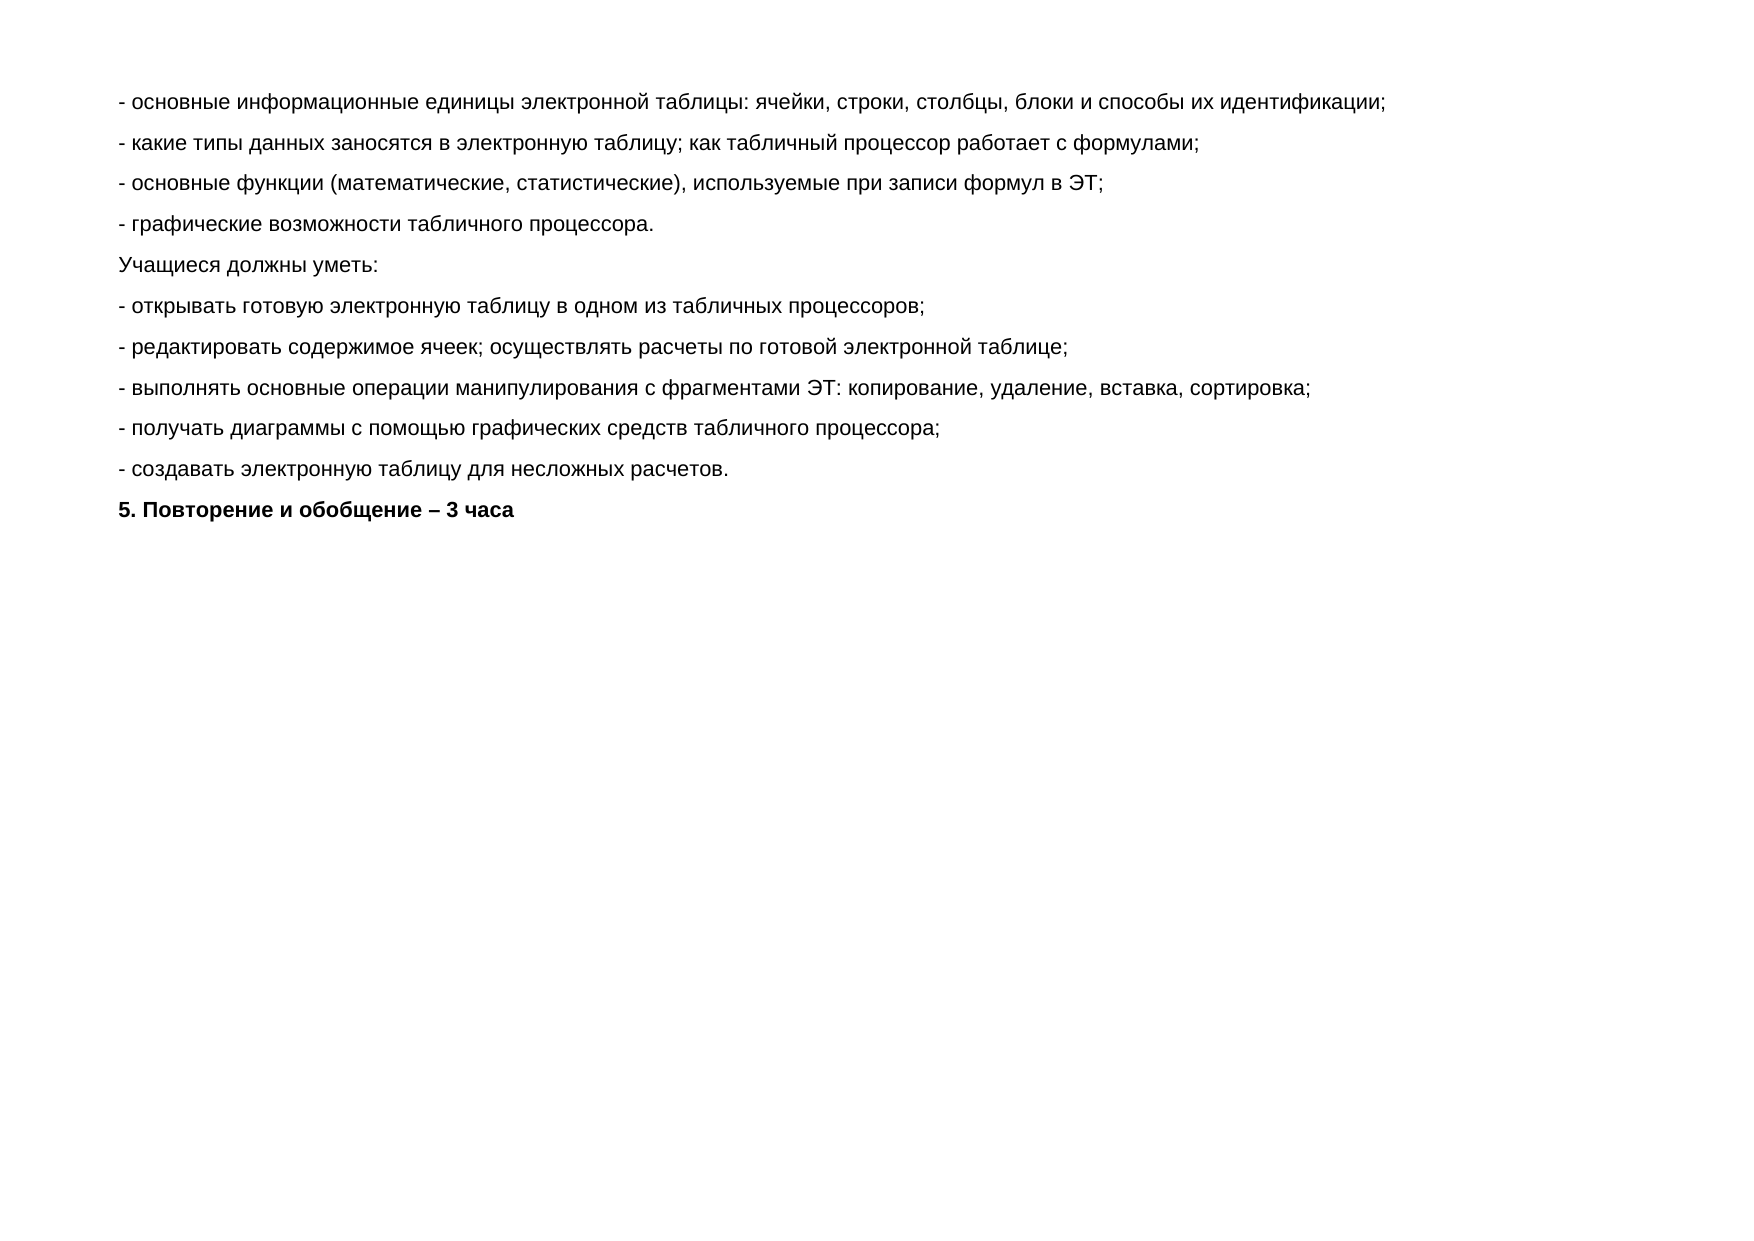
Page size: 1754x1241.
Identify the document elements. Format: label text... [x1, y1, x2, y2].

text - создавать электронную таблицу для несложных расчетов. [118, 456, 1636, 481]
text - основные информационные единицы электронной таблицы: ячейки, строки, столбцы, блоки и способы их идентификации; [118, 89, 1636, 114]
text Учащиеся должны уметь: [118, 252, 1636, 277]
text - открывать готовую электронную таблицу в одном из табличных процессоров; [118, 293, 1636, 318]
text 5. Повторение и обобщение – 3 часа [118, 497, 1636, 522]
text - получать диаграммы с помощью графических средств табличного процессора; [118, 415, 1636, 441]
text - какие типы данных заносятся в электронную таблицу; как табличный процессор работает с формулами; [118, 129, 1636, 155]
text - графические возможности табличного процессора. [118, 211, 1636, 236]
text - редактировать содержимое ячеек; осуществлять расчеты по готовой электронной таблице; [118, 334, 1636, 359]
text - основные функции (математические, статистические), используемые при записи формул в ЭТ; [118, 170, 1636, 196]
text - выполнять основные операции манипулирования с фрагментами ЭТ: копирование, удаление, вставка, сортировка; [118, 374, 1636, 400]
